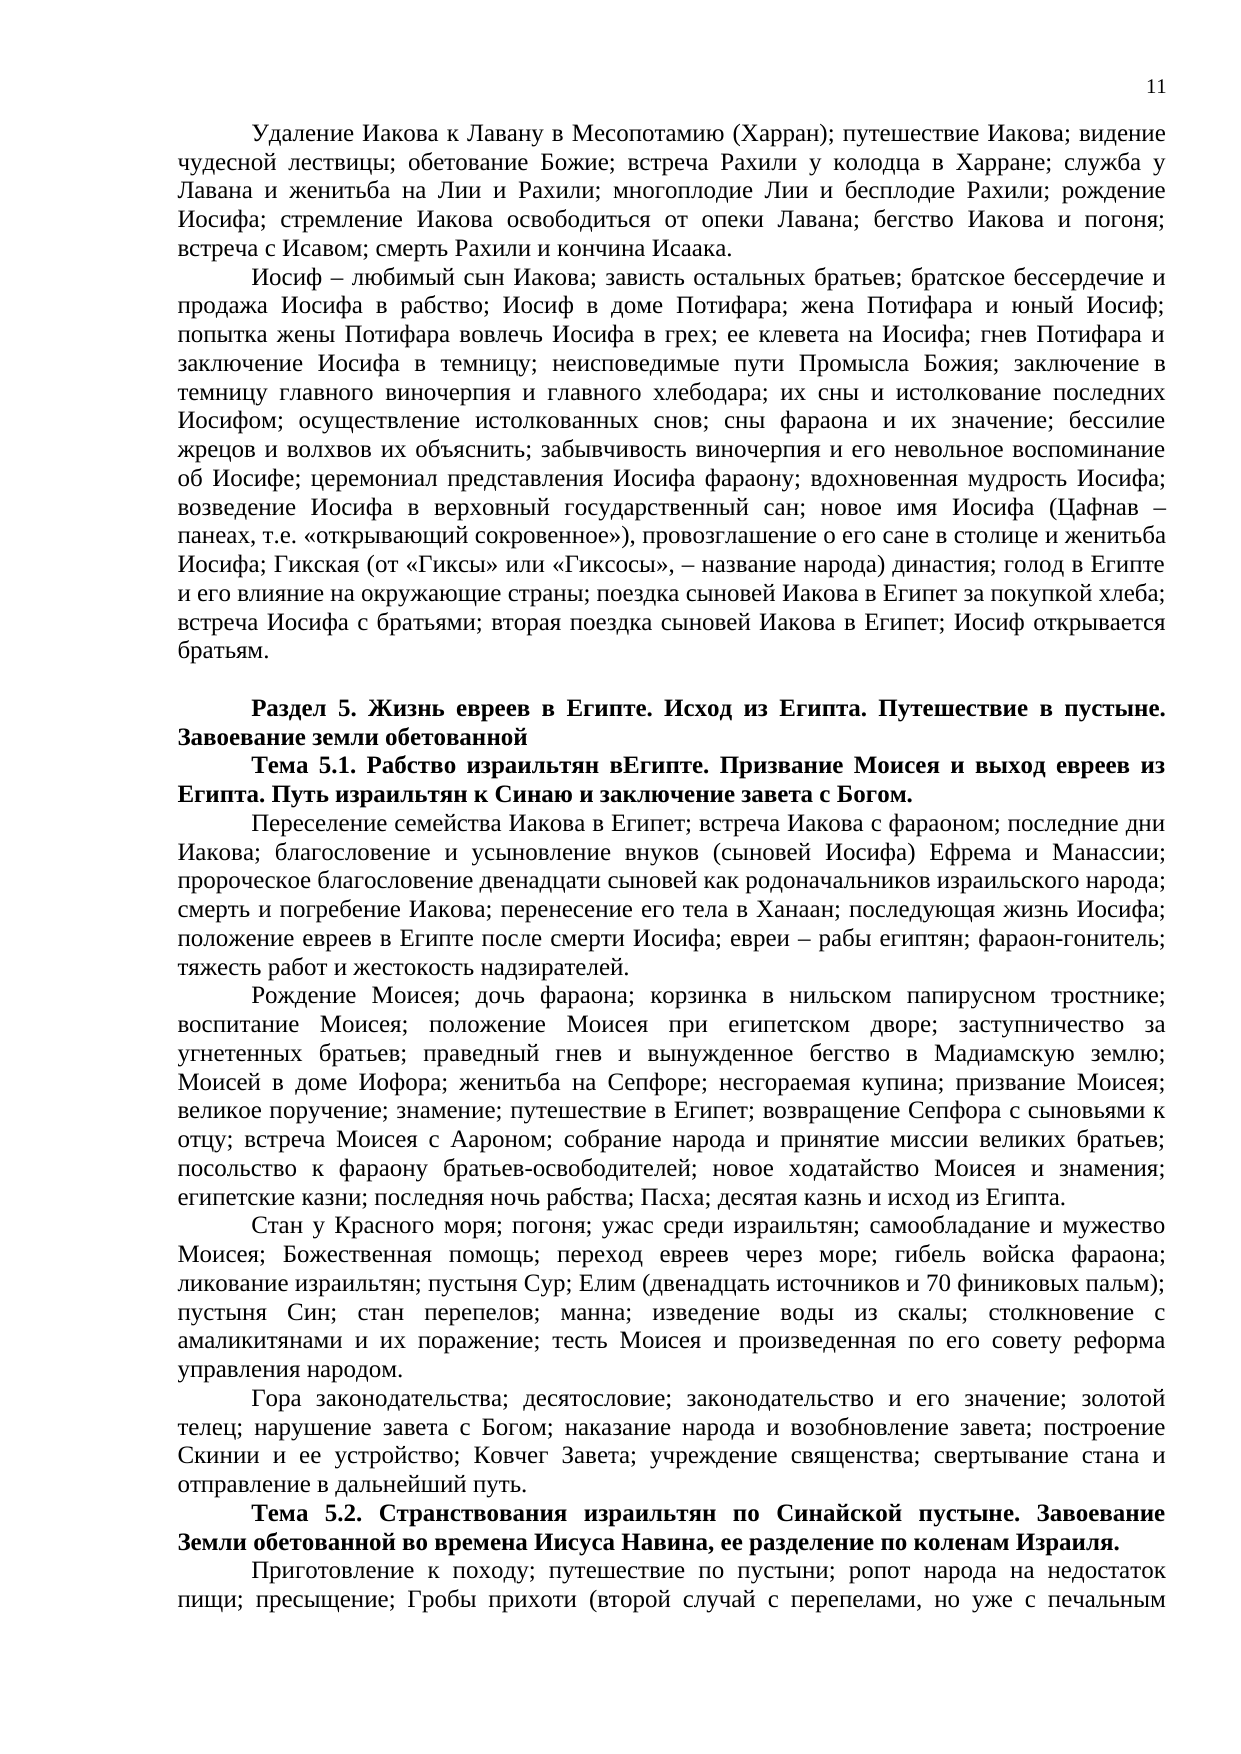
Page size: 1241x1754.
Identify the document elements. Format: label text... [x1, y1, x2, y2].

text Стан у Красного моря; погоня; ужас среди израильтян; самообладание и мужество Моисея; Божественная помощь; переход евреев через море; гибель войска фараона; ликование израильтян; пустыня Сур; Елим (двенадцать источников и 70 финиковых пальм); пустыня Син; стан перепелов; манна; изведение воды из скалы; столкновение с амаликитянами и их поражение; тесть Моисея и произведенная по его совету реформа управления народом. [177, 1211, 1167, 1383]
text Иосиф – любимый сын Иакова; зависть остальных братьев; братское бессердечие и продажа Иосифа в рабство; Иосиф в доме Потифара; жена Потифара и юный Иосиф; попытка жены Потифара вовлечь Иосифа в грех; ее клевета на Иосифа; гнев Потифара и заключение Иосифа в темницу; неисповедимые пути Промысла Божия; заключение в темницу главного виночерпия и главного хлебодара; их сны и истолкование последних Иосифом; осуществление истолкованных снов; сны фараона и их значение; бессилие жрецов и волхвов их объяснить; забывчивость виночерпия и его невольное воспоминание об Иосифе; церемониал представления Иосифа фараону; вдохновенная мудрость Иосифа; возведение Иосифа в верховный государственный сан; новое имя Иосифа (Цафнав – панеах, т.е. «открывающий сокровенное»), провозглашение о его сане в столице и женитьба Иосифа; Гикская (от «Гиксы» или «Гиксосы», – название народа) династия; голод в Египте и его влияние на окружающие страны; поездка сыновей Иакова в Египет за покупкой хлеба; встреча Иосифа с братьями; вторая поездка сыновей Иакова в Египет; Иосиф открывается братьям. [177, 262, 1167, 664]
text Гора законодательства; десятословие; законодательство и его значение; золотой телец; нарушение завета с Богом; наказание народа и возобновление завета; построение Скинии и ее устройство; Ковчег Завета; учреждение священства; свертывание стана и отправление в дальнейший путь. [177, 1383, 1167, 1498]
text Тема 5.1. Рабство израильтян вЕгипте. Призвание Моисея и выход евреев из Египта. Путь израильтян к Синаю и заключение завета с Богом. [177, 751, 1167, 808]
text Удаление Иакова к Лавану в Месопотамию (Харран); путешествие Иакова; видение чудесной лествицы; обетование Божие; встреча Рахили у колодца в Харране; служба у Лавана и женитьба на Лии и Рахили; многоплодие Лии и бесплодие Рахили; рождение Иосифа; стремление Иакова освободиться от опеки Лавана; бегство Иакова и погоня; встреча с Исавом; смерть Рахили и кончина Исаака. [177, 118, 1167, 262]
text Раздел 5. Жизнь евреев в Египте. Исход из Египта. Путешествие в пустыне. Завоевание земли обетованной [177, 693, 1167, 751]
text Переселение семейства Иакова в Египет; встреча Иакова с фараоном; последние дни Иакова; благословение и усыновление внуков (сыновей Иосифа) Ефрема и Манассии; пророческое благословение двенадцати сыновей как родоначальников израильского народа; смерть и погребение Иакова; перенесение его тела в Ханаан; последующая жизнь Иосифа; положение евреев в Египте после смерти Иосифа; евреи – рабы египтян; фараон-гонитель; тяжесть работ и жестокость надзирателей. [177, 808, 1167, 981]
text Рождение Моисея; дочь фараона; корзинка в нильском папирусном тростнике; воспитание Моисея; положение Моисея при египетском дворе; заступничество за угнетенных братьев; праведный гнев и вынужденное бегство в Мадиамскую землю; Моисей в доме Иофора; женитьба на Сепфоре; несгораемая купина; призвание Моисея; великое поручение; знамение; путешествие в Египет; возвращение Сепфора с сыновьями к отцу; встреча Моисея с Аароном; собрание народа и принятие миссии великих братьев; посольство к фараону братьев-освободителей; новое ходатайство Моисея и знамения; египетские казни; последняя ночь рабства; Пасха; десятая казнь и исход из Египта. [177, 981, 1167, 1211]
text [177, 1556, 1167, 1613]
text Тема 5.2. Странствования израильтян по Синайской пустыне. Завоевание Земли обетованной во времена Иисуса Навина, ее разделение по коленам Израиля. [177, 1498, 1167, 1556]
